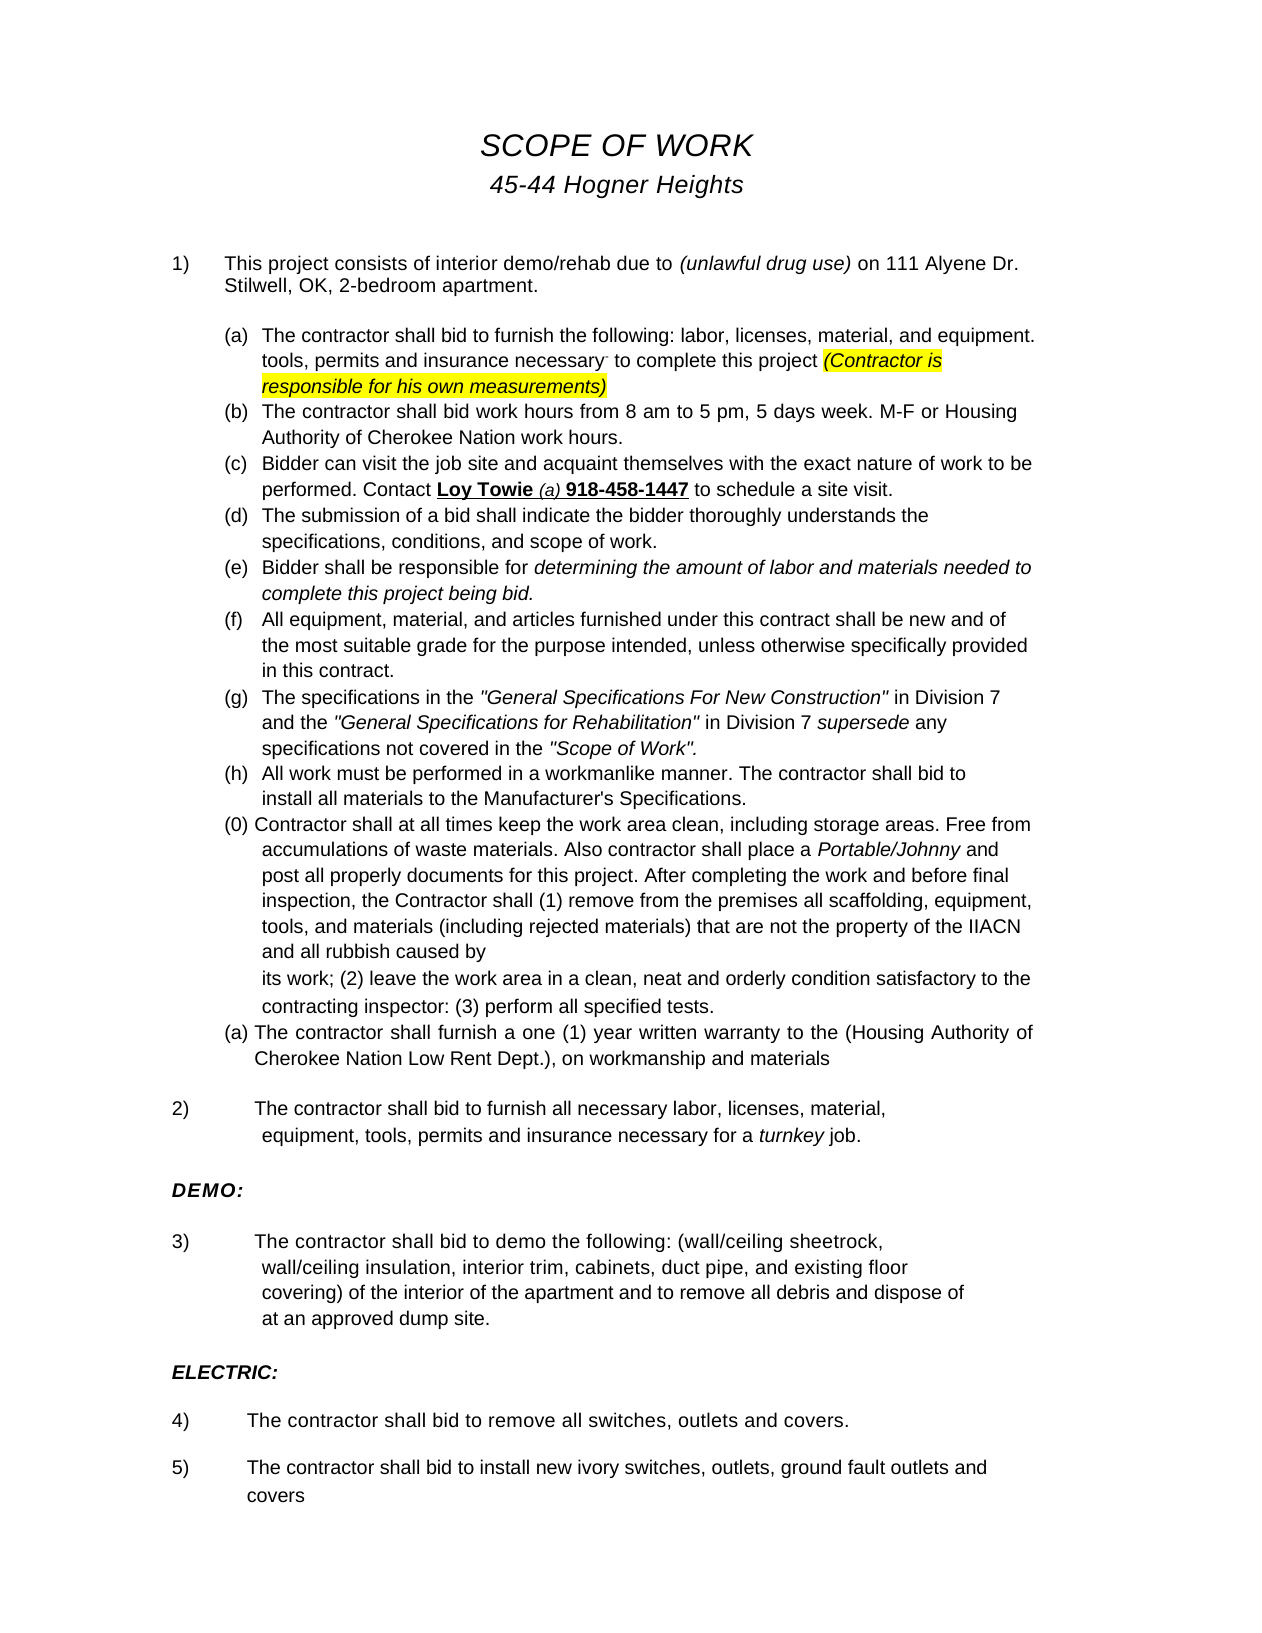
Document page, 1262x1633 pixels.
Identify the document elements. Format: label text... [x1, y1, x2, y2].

text its work; (2) leave the work area in a clean, neat and orderly condition satisfactory to the contracting inspector: (3) perform all specified tests. [262, 964, 1042, 1018]
text DEMO: [172, 1179, 1064, 1202]
list The submission of a bid shall indicate the bidder thoroughly understands the specifications, conditions, and scope of work. [224, 502, 937, 553]
list The contractor shall bid to furnish the following: labor, licenses, material, and equipment. tools, permits and insurance necessary- to complete this project (Contractor is responsible for his own measurements) [224, 322, 1049, 398]
list This project consists of interior demo/rehab due to (unlawful drug use) on 111 Alyene Dr. Stilwell, OK, 2-bedroom apartment. [172, 252, 1064, 297]
list All work must be performed in a workmanlike manner. The contractor shall bid to install all materials to the Manufacturer's Specifications. [224, 760, 989, 811]
text SCOPE OF WORK [172, 127, 1064, 164]
text 5) The contractor shall bid to install new ivory switches, outlets, ground fault outlets and covers [172, 1452, 1019, 1508]
list All equipment, material, and articles furnished under this contract shall be new and of the most suitable grade for the purpose intended, unless otherwise specifically provided in this contract. [224, 605, 1034, 683]
list The specifications in the "General Specifications For New Construction" in Division 7 and the "General Specifications for Rehabilitation" in Division 7 supersede any specifications not covered in the "Scope of Work". [224, 684, 1019, 760]
text 2) The contractor shall bid to furnish all necessary labor, licenses, material, equipment, tools, permits and insurance necessary for a turnkey job. [172, 1094, 914, 1147]
text 45-44 Hogner Heights [172, 164, 1064, 200]
text ELECTRIC: [172, 1361, 1064, 1384]
list Bidder shall be responsible for determining the amount of labor and materials needed to complete this project being bid. [224, 554, 1034, 605]
list The contractor shall bid work hours from 8 am to 5 pm, 5 days week. M-F or Housing Authority of Cherokee Nation work hours. [224, 398, 1019, 450]
text 4) The contractor shall bid to remove all switches, outlets and covers. [172, 1409, 1064, 1432]
text wall/ceiling insulation, interior trim, cabinets, duct pipe, and existing floor [262, 1256, 1064, 1279]
list The contractor shall furnish a one (1) year written warranty to the (Housing Authority of Cherokee Nation Low Rent Dept.), on workmanship and materials [224, 1019, 1034, 1071]
text 3) The contractor shall bid to demo the following: (wall/ceiling sheetrock, [172, 1227, 1064, 1253]
text covering) of the interior of the apartment and to remove all debris and dispose of at an approved dump site. [262, 1279, 982, 1330]
list Contractor shall at all times keep the work area clean, including storage areas. Free from accumulations of waste materials. Also contractor shall place a Portable/Johnny and post all properly documents for this project. After completing the work and before final inspection, the Contractor shall (1) remove from the premises all scaffolding, equipment, tools, and materials (including rejected materials) that are not the property of the IIACN and all rubbish caused by [224, 811, 1042, 964]
list Bidder can visit the job site and acquaint themselves with the exact nature of work to be performed. Contact Loy Towie (a) 918-458-1447 to schedule a site visit. [224, 450, 1034, 501]
